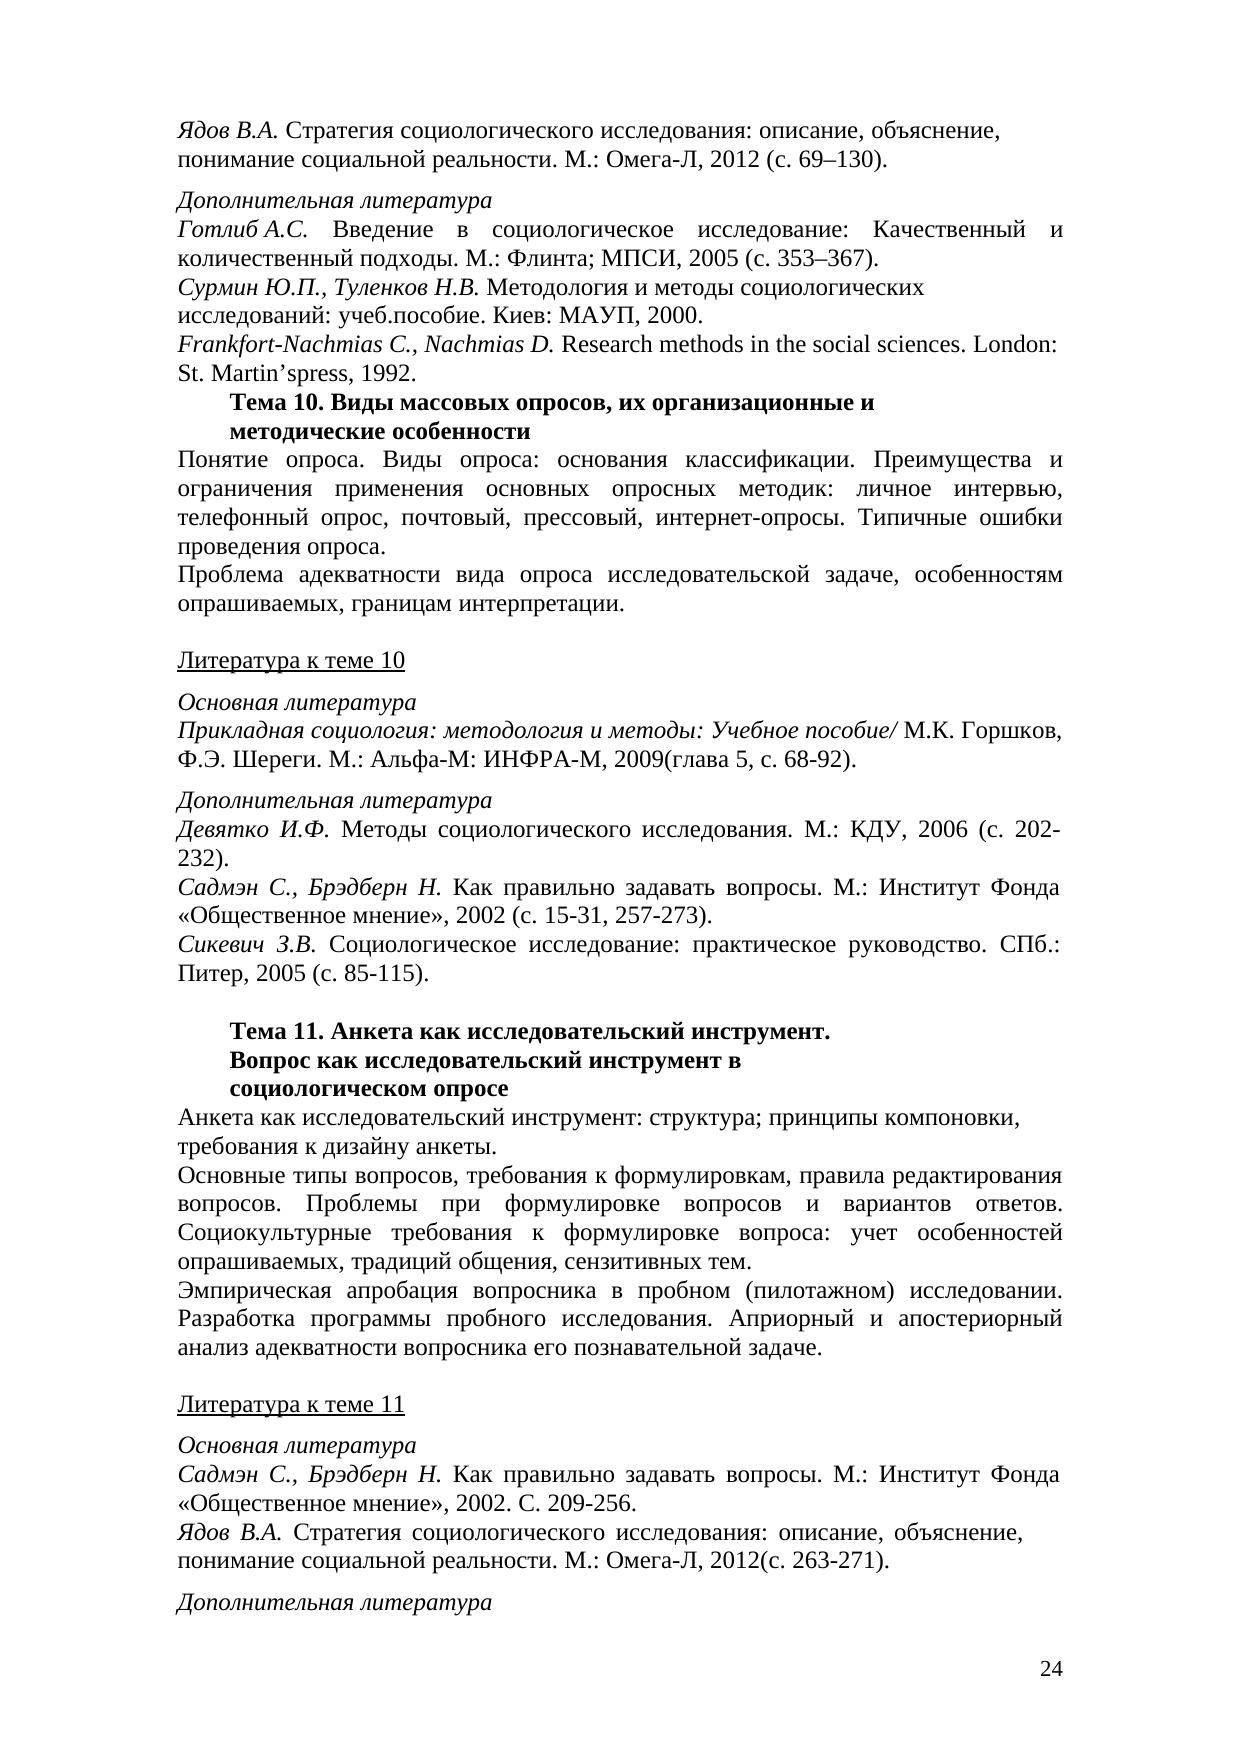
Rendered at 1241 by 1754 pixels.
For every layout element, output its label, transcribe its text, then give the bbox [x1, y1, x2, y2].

text Основные типы вопросов, требования к формулировкам, правила редактирования вопросов. Проблемы при формулировке вопросов и вариантов ответов. Социокультурные требования к формулировке вопроса: учет особенностей опрашиваемых, традиций общения, сензитивных тем. [177, 1160, 1063, 1275]
text Анкета как исследовательский инструмент: структура; принципы компоновки, требования к дизайну анкеты. [177, 1102, 1022, 1160]
subtitle Тема 10. Виды массовых опросов, их организационные и методические особенности [229, 387, 987, 444]
text Дополнительная литература [177, 185, 1163, 214]
text «Общественное мнение», 2002. С. 209-256. [177, 1488, 1163, 1517]
text Ядов В.А. Стратегия социологического исследования: описание, объяснение, понимание социальной реальности. М.: Омега-Л, 2012(с. 263-271). [177, 1517, 1063, 1574]
text Дополнительная литература [177, 785, 1163, 814]
text «Общественное мнение», 2002 (с. 15-31, 257-273). [177, 900, 1163, 929]
text Литература к теме 11 [177, 1389, 1163, 1418]
text Дополнительная литература [177, 1587, 1163, 1616]
text Прикладная социология: методология и методы: Учебное пособие/ М.К. Горшков, Ф.Э. Шереги. М.: Альфа-М: ИНФРА-М, 2009(глава 5, с. 68-92). [177, 715, 1064, 773]
text Эмпирическая апробация вопросника в пробном (пилотажном) исследовании. Разработка программы пробного исследования. Априорный и апостериорный анализ адекватности вопросника его познавательной задаче. [177, 1275, 1063, 1361]
text Сикевич З.В. Социологическое исследование: практическое руководство. СПб.: Питер, 2005 (с. 85-115). [177, 929, 1063, 987]
text Проблема адекватности вида опроса исследовательской задаче, особенностям опрашиваемых, границам интерпретации. [177, 559, 1063, 617]
text Frankfort-Nachmias C., Nachmias D. Research methods in the social sciences. London: St. Martin’spress, 1992. [177, 329, 1059, 387]
text Садмэн С., Брэдберн Н. Как правильно задавать вопросы. М.: Институт Фонда [177, 872, 1163, 900]
text Готлиб А.С. Введение в социологическое исследование: Качественный и количественный подходы. М.: Флинта; МПСИ, 2005 (с. 353–367). [177, 214, 1063, 272]
text Основная литература [177, 687, 1163, 715]
subtitle Тема 11. Анкета как исследовательский инструмент. Вопрос как исследовательский инструмент в социологическом опросе [229, 1016, 915, 1102]
text Сурмин Ю.П., Туленков Н.В. Методология и методы социологических исследований: учеб.пособие. Киев: МАУП, 2000. [177, 272, 926, 329]
text Девятко И.Ф. Методы социологического исследования. М.: КДУ, 2006 (с. 202- 232). [177, 814, 1063, 872]
text Основная литература [177, 1431, 1163, 1459]
text Ядов В.А. Стратегия социологического исследования: описание, объяснение, понимание социальной реальности. М.: Омега-Л, 2012 (с. 69–130). [177, 115, 1063, 173]
text Литература к теме 10 [177, 645, 1163, 674]
text Садмэн С., Брэдберн Н. Как правильно задавать вопросы. М.: Институт Фонда [177, 1459, 1163, 1488]
text Понятие опроса. Виды опроса: основания классификации. Преимущества и ограничения применения основных опросных методик: личное интервью, телефонный опрос, почтовый, прессовый, интернет-опросы. Типичные ошибки проведения опроса. [177, 444, 1063, 559]
